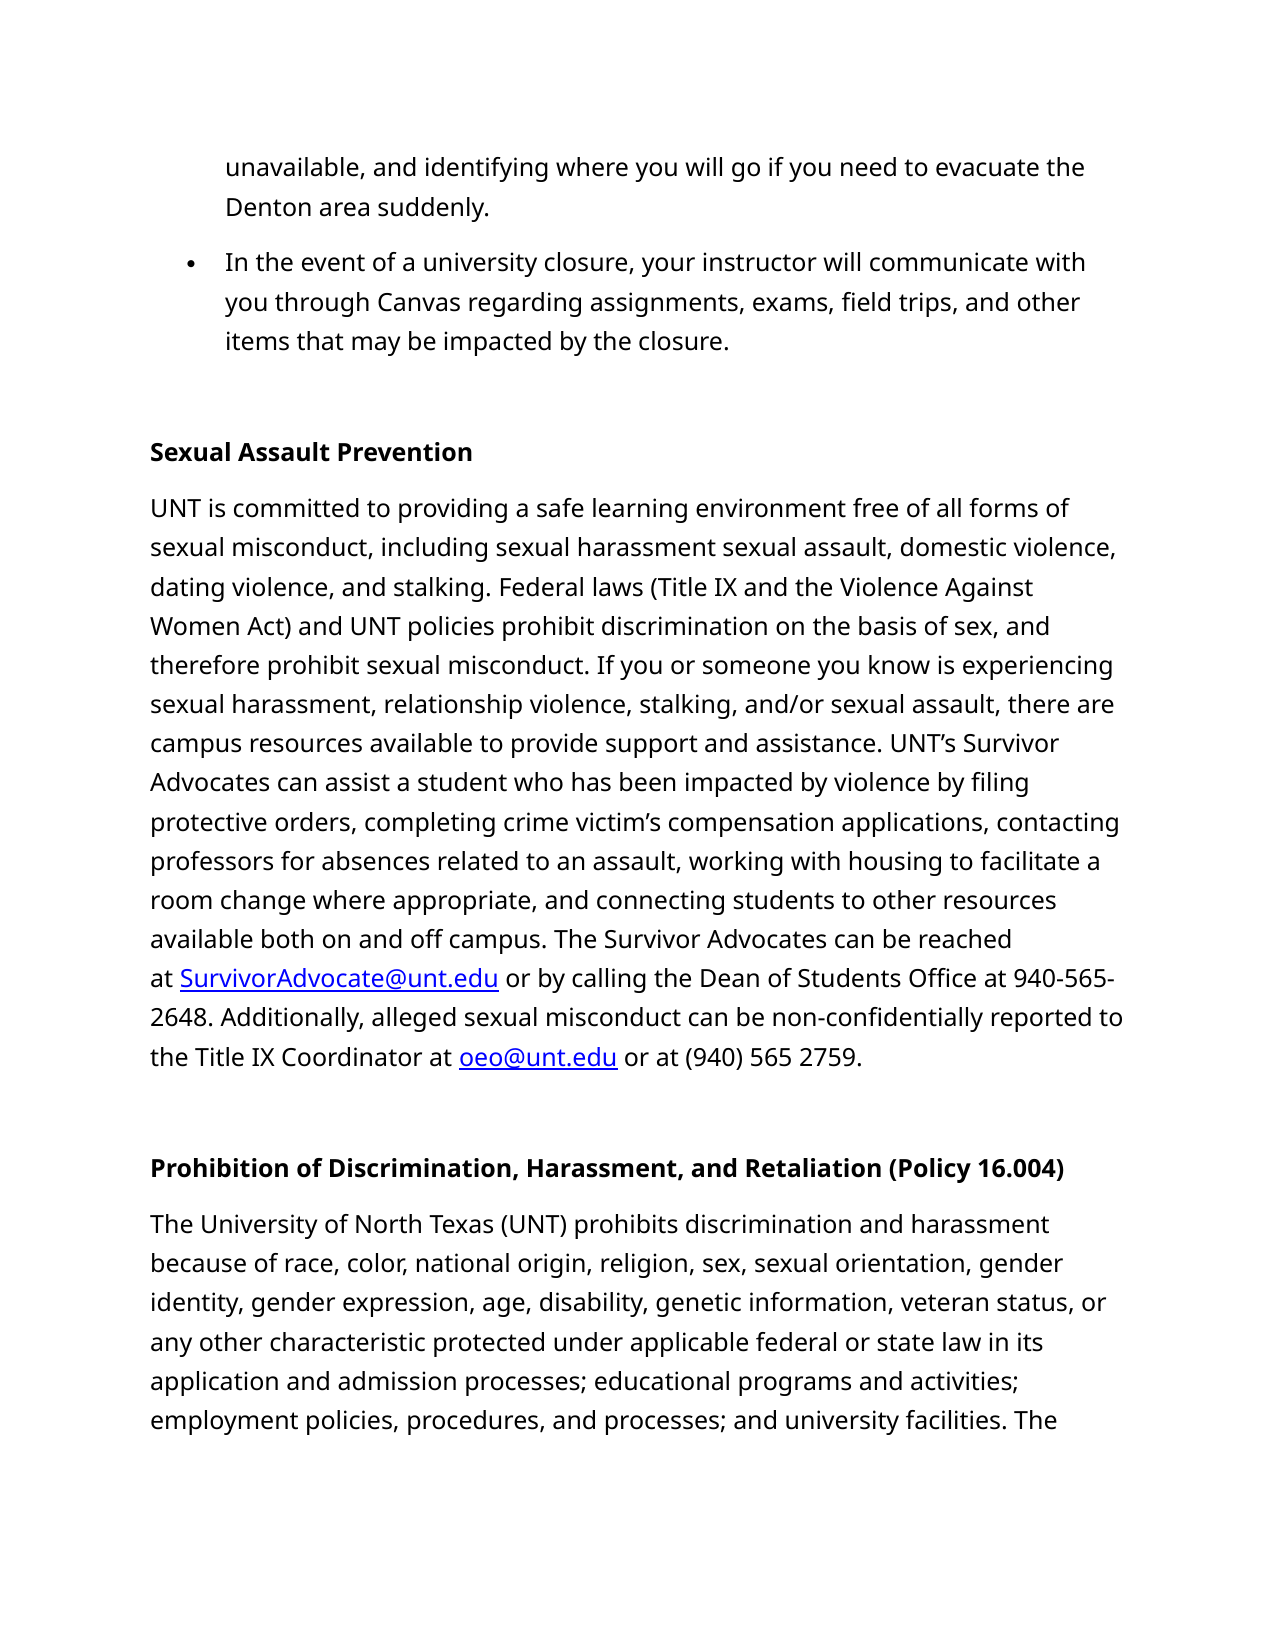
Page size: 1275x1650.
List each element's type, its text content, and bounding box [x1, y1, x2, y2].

list In the event of a university closure, your instructor will communicate with you through Canvas regarding assignments, exams, field trips, and other items that may be impacted by the closure. [187, 245, 1125, 357]
text UNT is committed to providing a safe learning environment free of all forms of sexual misconduct, including sexual harassment sexual assault, domestic violence, dating violence, and stalking. Federal laws (Title IX and the Violence Against Women Act) and UNT policies prohibit discrimination on the basis of sex, and therefore prohibit sexual misconduct. If you or someone you know is experiencing sexual harassment, relationship violence, stalking, and/or sexual assault, there are campus resources available to provide support and assistance. UNT’s Survivor Advocates can assist a student who has been impacted by violence by filing protective orders, completing crime victim’s compensation applications, contacting professors for absences related to an assault, working with housing to facilitate a room change where appropriate, and connecting students to other resources available both on and off campus. The Survivor Advocates can be reached at SurvivorAdvocate@unt.edu or by calling the Dean of Students Office at 940-565- 2648. Additionally, alleged sexual misconduct can be non-confidentially reported to the Title IX Coordinator at oeo@unt.edu or at (940) 565 2759. [150, 491, 1125, 1073]
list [187, 150, 1125, 223]
text Prohibition of Discrimination, Harassment, and Retaliation (Policy 16.004) [150, 1151, 1125, 1185]
text Sexual Assault Prevention [150, 435, 1125, 469]
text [150, 1207, 1125, 1437]
